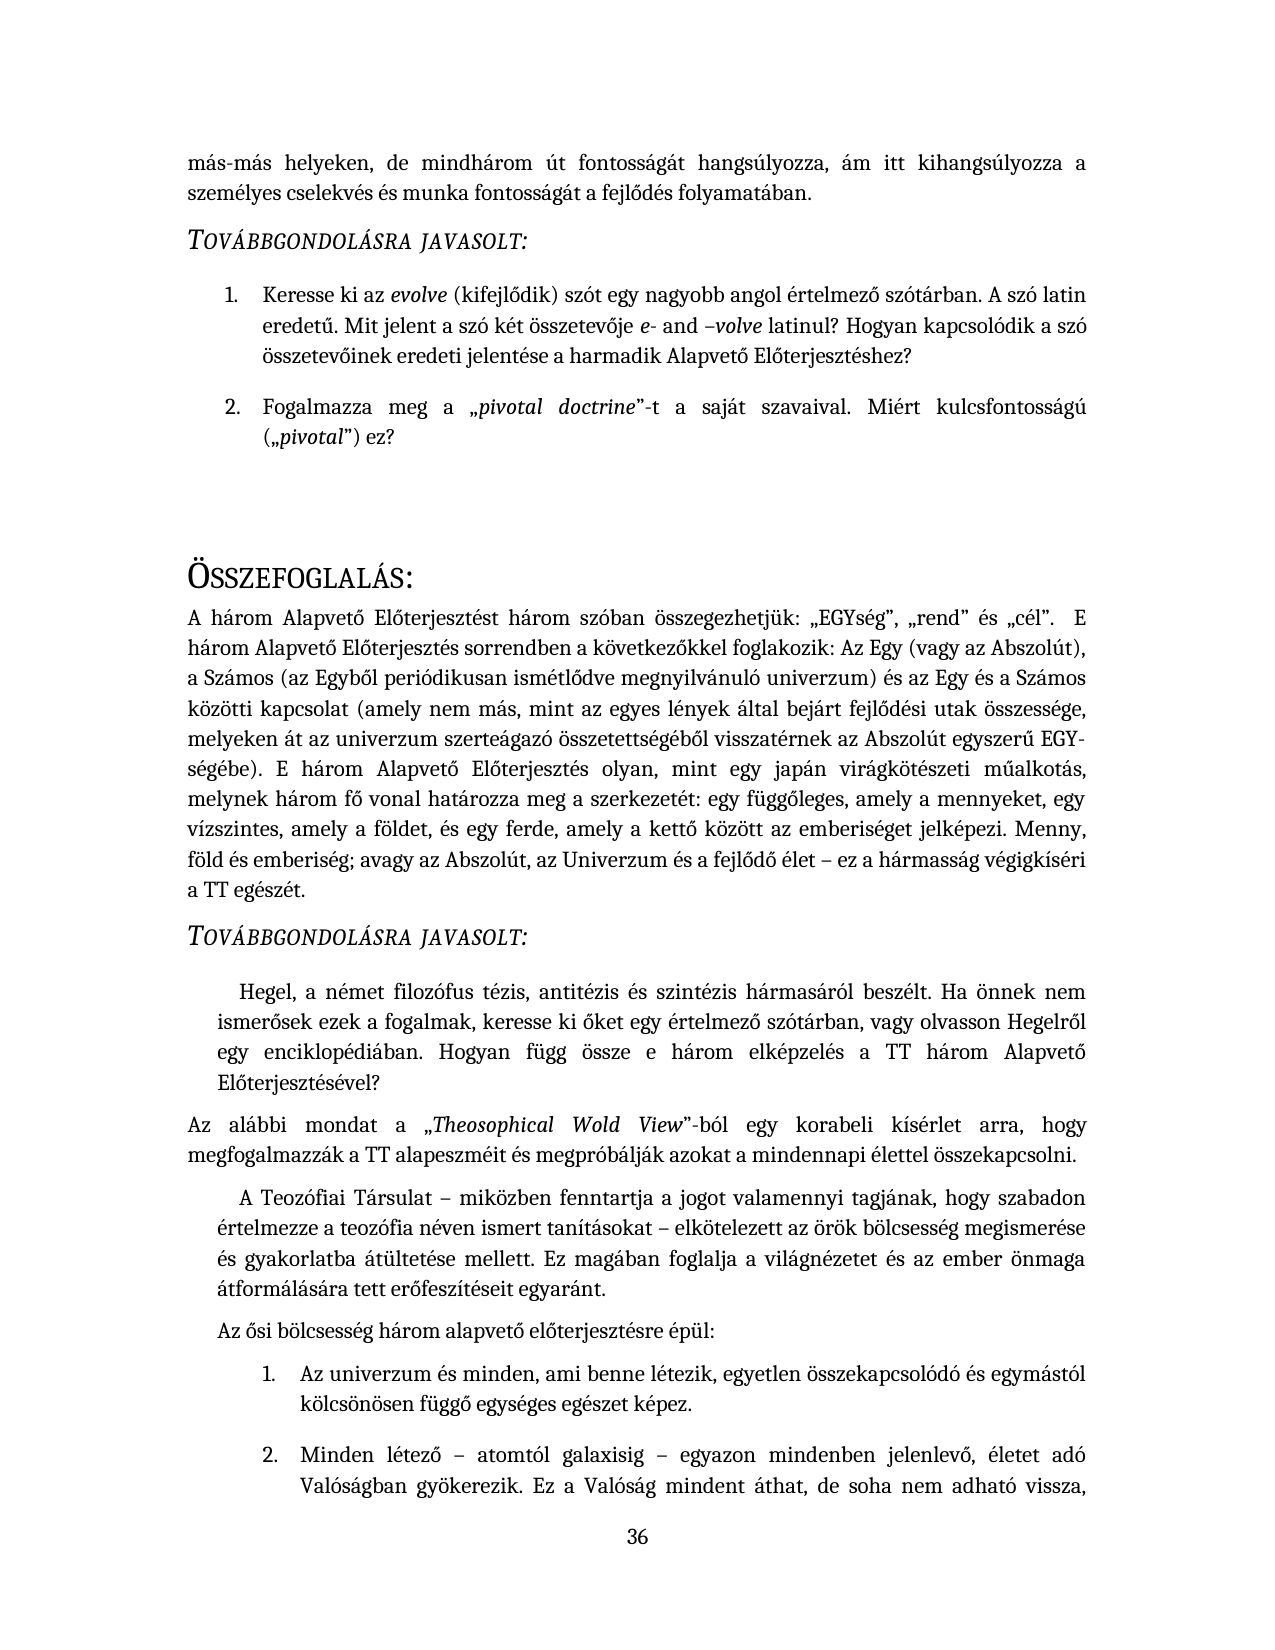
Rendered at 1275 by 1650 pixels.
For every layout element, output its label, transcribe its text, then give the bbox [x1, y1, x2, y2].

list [262, 1442, 1087, 1499]
subtitle Továbbgondolásra javasolt: [187, 919, 1087, 953]
list Az univerzum és minden, ami benne létezik, egyetlen összekapcsolódó és egymástól kölcsönösen függő egységes egészet képez. [262, 1361, 1087, 1418]
text Hegel, a német filozófus tézis, antitézis és szintézis hármasáról beszélt. Ha önnek nem ismerősek ezek a fogalmak, keresse ki őket egy értelmező szótárban, vagy olvasson Hegelről egy enciklopédiában. Hogyan függ össze e három elképzelés a TT három Alapvető Előterjesztésével? [217, 979, 1087, 1096]
text Az ősi bölcsesség három alapvető előterjesztésre épül: [217, 1318, 1087, 1345]
list Fogalmazza meg a „pivotal doctrine”-t a saját szavaival. Miért kulcsfontosságú („pivotal”) ez? [225, 394, 1087, 450]
text Az alábbi mondat a „Theosophical Wold View”-ból egy korabeli kísérlet arra, hogy megfogalmazzák a TT alapeszméit és megpróbálják azokat a mindennapi élettel összekapcsolni. [187, 1112, 1087, 1169]
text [187, 150, 1087, 207]
list Keresse ki az evolve (kifejlődik) szót egy nagyobb angol értelmező szótárban. A szó latin eredetű. Mit jelent a szó két összetevője e- and –volve latinul? Hogyan kapcsolódik a szó összetevőinek eredeti jelentése a harmadik Alapvető Előterjesztéshez? [225, 282, 1087, 369]
text A Teozófiai Társulat – miközben fenntartja a jogot valamennyi tagjának, hogy szabadon értelmezze a teozófia néven ismert tanításokat – elkötelezett az örök bölcsesség megismerése és gyakorlatba átültetése mellett. Ez magában foglalja a világnézetet és az ember önmaga átformálására tett erőfeszítéseit egyaránt. [217, 1185, 1087, 1302]
subtitle Továbbgondolásra javasolt: [187, 223, 1087, 256]
text A három Alapvető Előterjesztést három szóban összegezhetjük: „EGYség”, „rend” és „cél”. E három Alapvető Előterjesztés sorrendben a következőkkel foglakozik: Az Egy (vagy az Abszolút), a Számos (az Egyből periódikusan ismétlődve megnyilvánuló univerzum) és az Egy és a Számos közötti kapcsolat (amely nem más, mint az egyes lények által bejárt fejlődési utak összessége, melyeken át az univerzum szerteágazó összetettségéből visszatérnek az Abszolút egyszerű EGY-ségébe). E három Alapvető Előterjesztés olyan, mint egy japán virágkötészeti műalkotás, melynek három fő vonal határozza meg a szerkezetét: egy függőleges, amely a mennyeket, egy vízszintes, amely a földet, és egy ferde, amely a kettő között az emberiséget jelképezi. Menny, föld és emberiség; avagy az Abszolút, az Univerzum és a fejlődő élet – ez a hármasság végigkíséri a TT egészét. [187, 605, 1087, 903]
subtitle Összefoglalás: [187, 555, 1087, 598]
